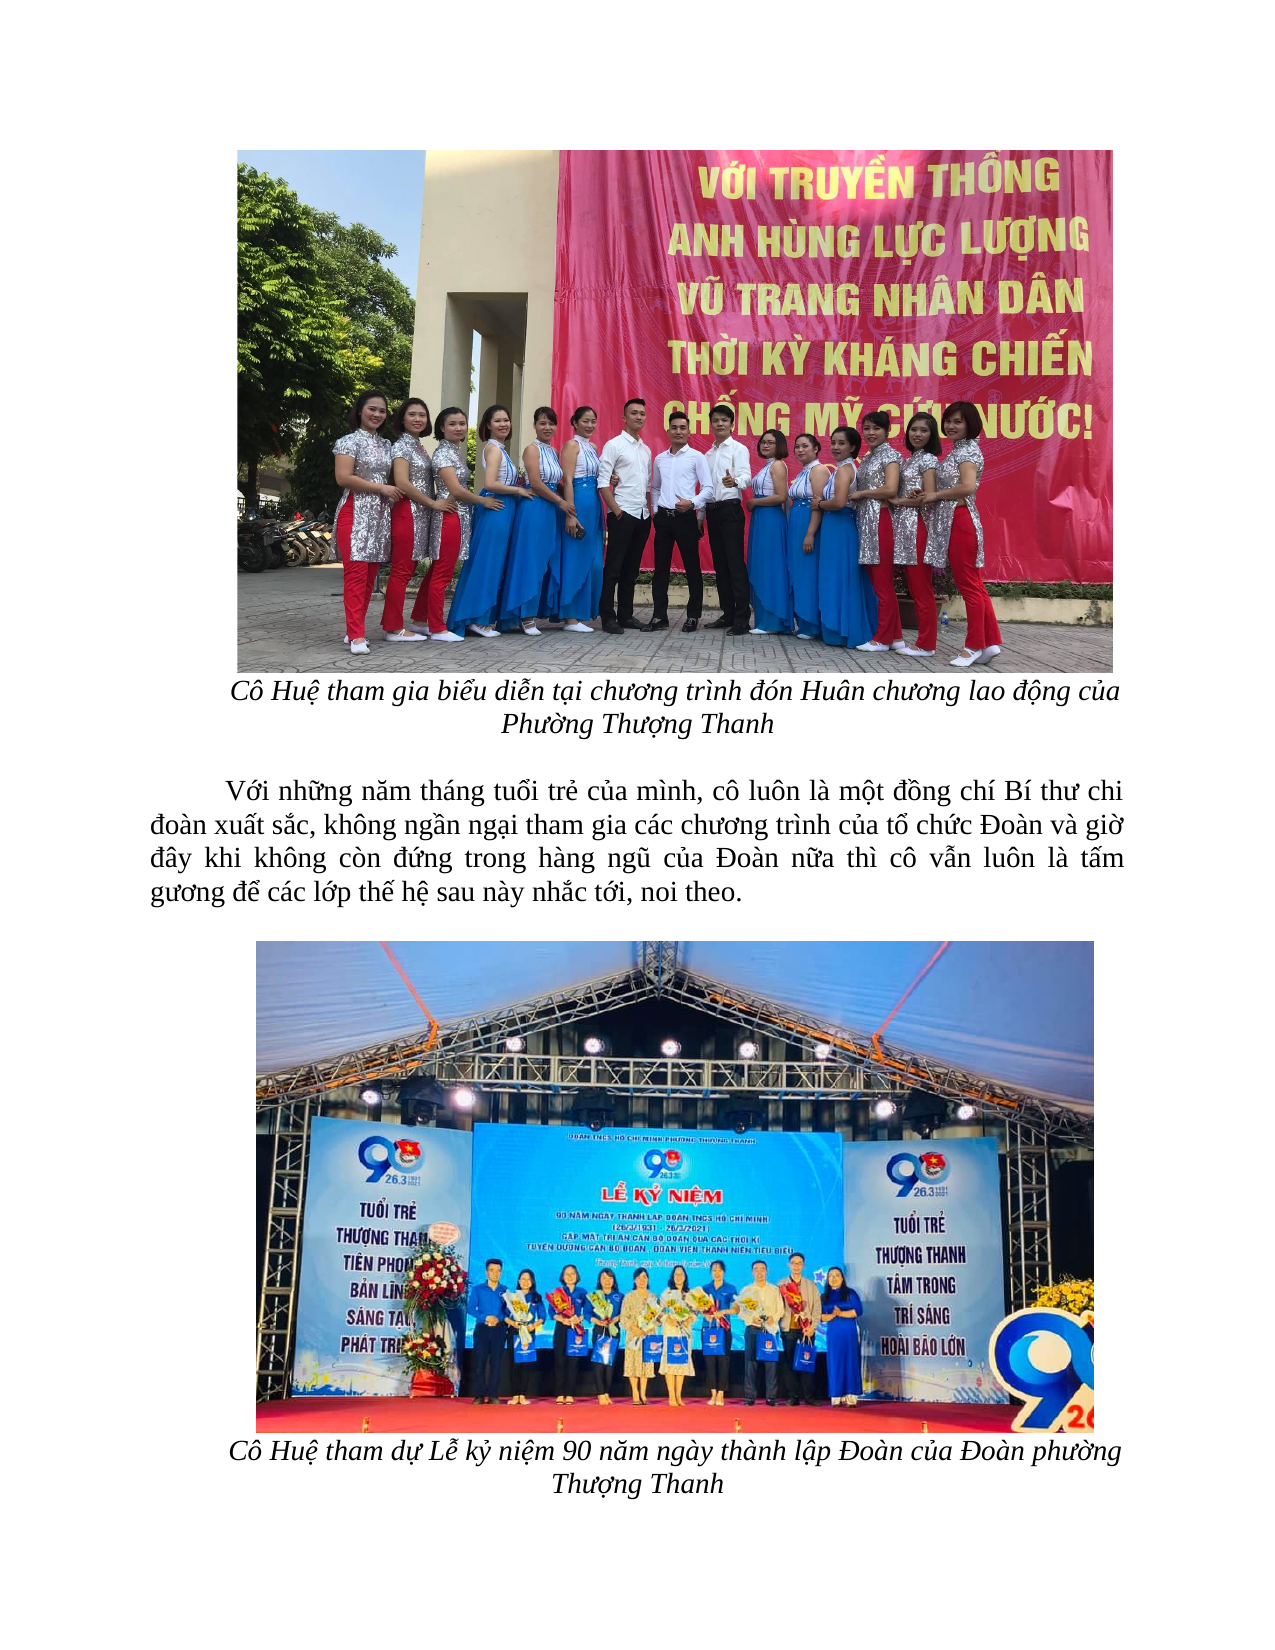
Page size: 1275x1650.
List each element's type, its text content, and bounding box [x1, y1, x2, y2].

picture [256, 941, 1094, 1433]
text Cô Huệ tham dự Lễ kỷ niệm 90 năm ngày thành lập Đoàn của Đoàn phường Thượng Thanh [150, 1433, 1125, 1500]
text Với những năm tháng tuổi trẻ của mình, cô luôn là một đồng chí Bí thư chi đoàn xuất sắc, không ngần ngại tham gia các chương trình của tổ chức Đoàn và giờ đây khi không còn đứng trong hàng ngũ của Đoàn nữa thì cô vẫn luôn là tấm gương để các lớp thế hệ sau này nhắc tới, noi theo. [150, 773, 1125, 908]
text Cô Huệ tham gia biểu diễn tại chương trình đón Huân chương lao động của Phường Thượng Thanh [150, 673, 1125, 740]
picture [237, 150, 1113, 673]
